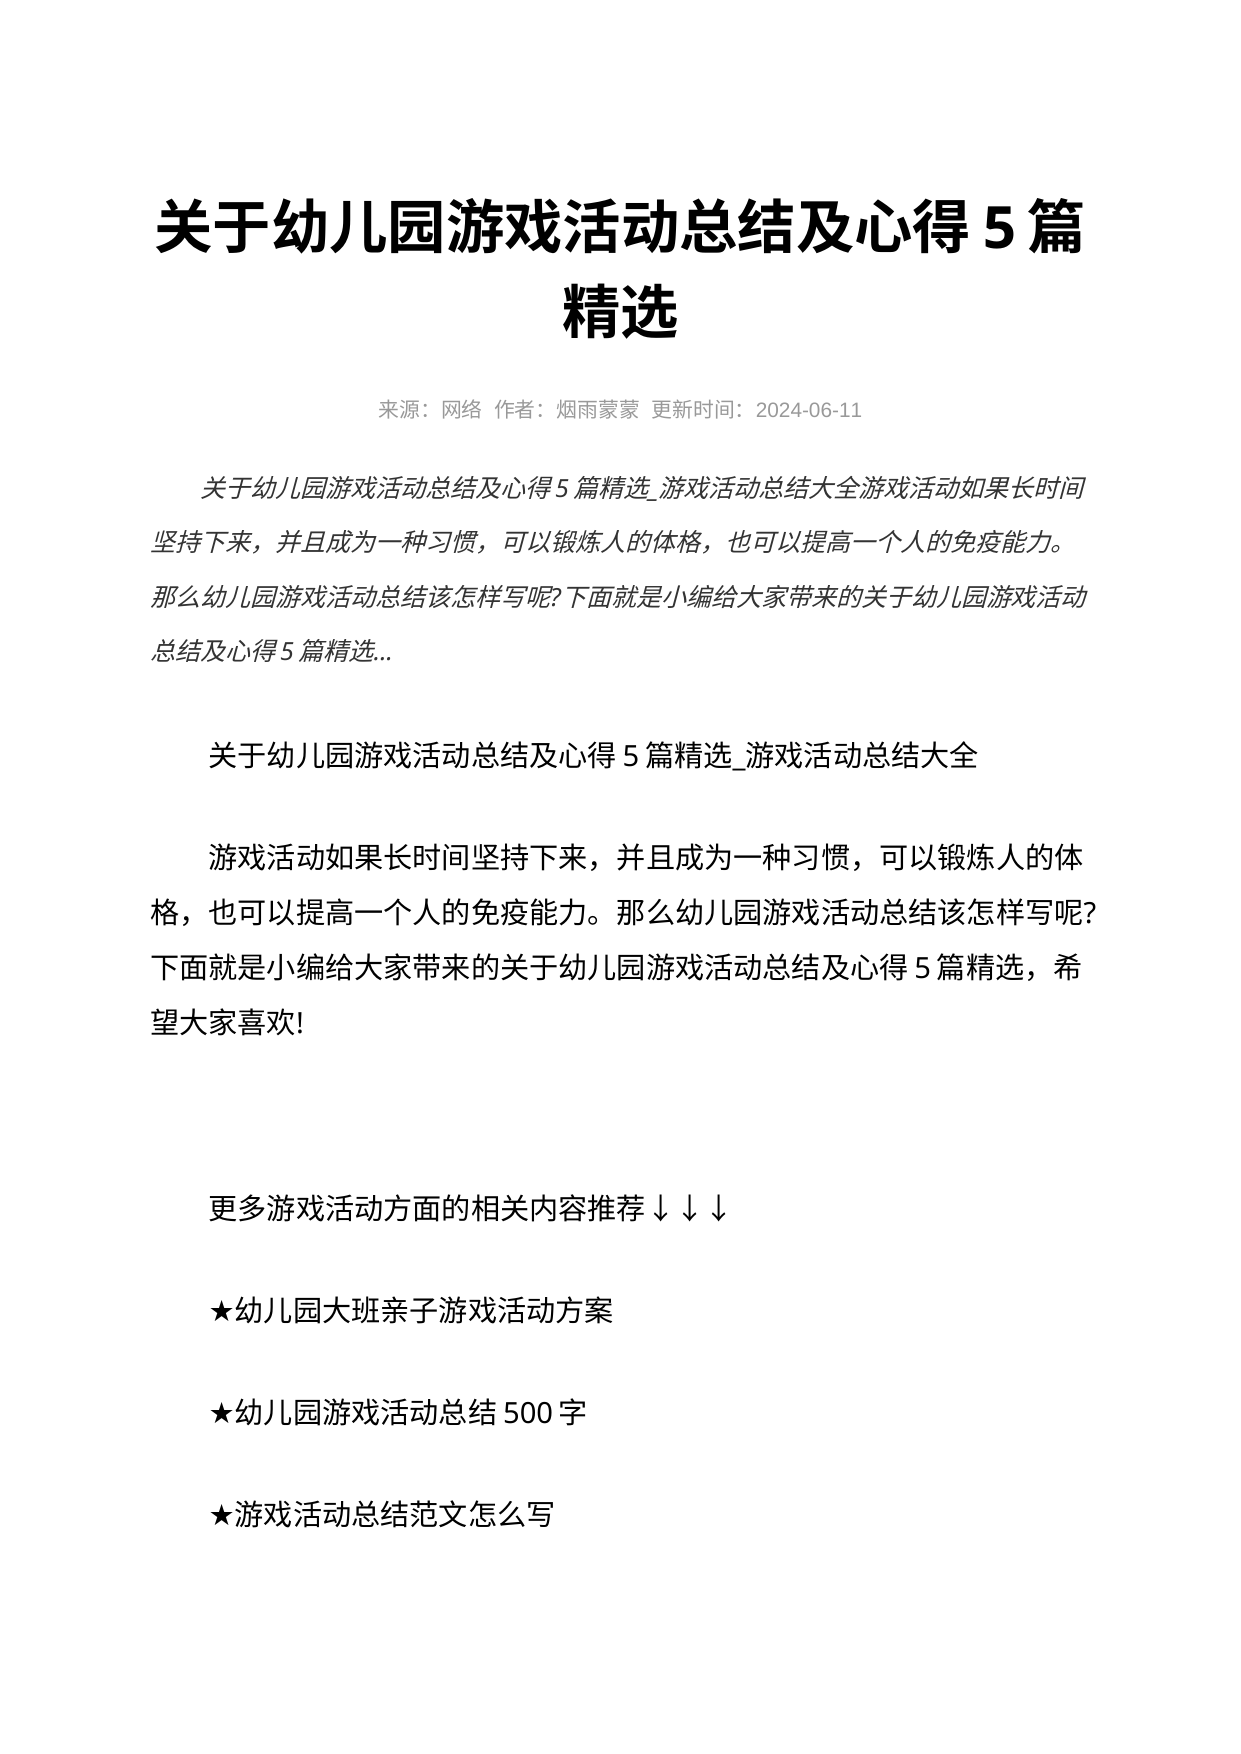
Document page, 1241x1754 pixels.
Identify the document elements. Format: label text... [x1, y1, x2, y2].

text ★幼儿园游戏活动总结500字 [150, 1389, 1090, 1432]
text ★游戏活动总结范文怎么写 [150, 1491, 1090, 1534]
subtitle 关于幼儿园游戏活动总结及心得5篇精选 [150, 181, 1090, 351]
text 来源：网络 作者：烟雨蒙蒙 更新时间：2024-06-11 [150, 397, 1090, 421]
text 关于幼儿园游戏活动总结及心得5篇精选_游戏活动总结大全 [150, 733, 1090, 775]
text 游戏活动如果长时间坚持下来，并且成为一种习惯，可以锻炼人的体格，也可以提高一个人的免疫能力。那么幼儿园游戏活动总结该怎样写呢?下面就是小编给大家带来的关于幼儿园游戏活动总结及心得5篇精选，希望大家喜欢! [150, 834, 1090, 1042]
text ★幼儿园大班亲子游戏活动方案 [150, 1287, 1090, 1330]
text 关于幼儿园游戏活动总结及心得5篇精选_游戏活动总结大全游戏活动如果长时间坚持下来，并且成为一种习惯，可以锻炼人的体格，也可以提高一个人的免疫能力。那么幼儿园游戏活动总结该怎样写呢?下面就是小编给大家带来的关于幼儿园游戏活动总结及心得5篇精选... [150, 468, 1090, 668]
text 更多游戏活动方面的相关内容推荐↓↓↓ [150, 1186, 1090, 1228]
